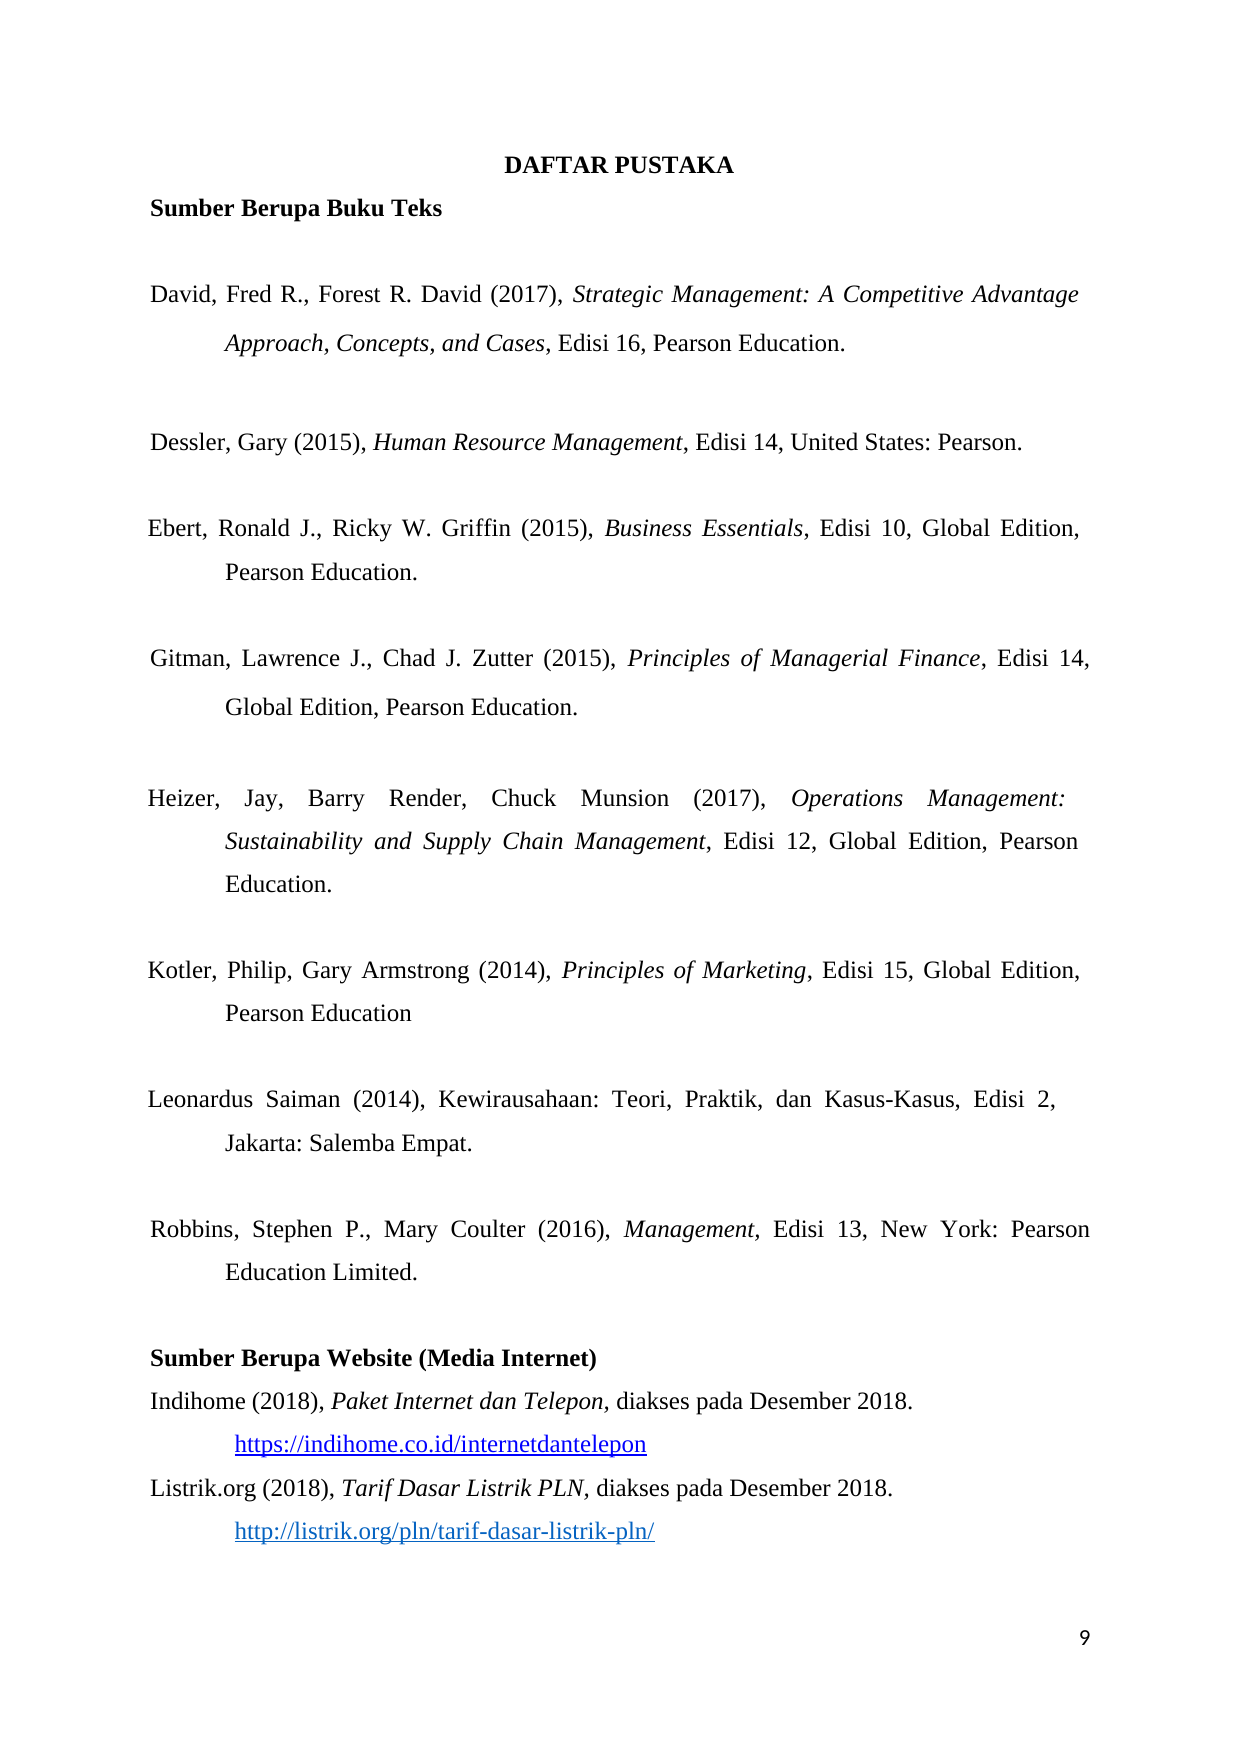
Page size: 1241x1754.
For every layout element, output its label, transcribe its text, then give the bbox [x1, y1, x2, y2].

text Ebert, Ronald J., Ricky W. Griffin (2015), Business Essentials, Edisi 10, Global Edition, Pearson Education. [147, 513, 1090, 585]
text Heizer, Jay, Barry Render, Chuck Munsion (2017), Operations Management: Sustainability and Supply Chain Management, Edisi 12, Global Edition, Pearson Education. [147, 783, 1090, 898]
text David, Fred R., Forest R. David (2017), Strategic Management: A Competitive Advantage Approach, Concepts, and Cases, Edisi 16, Pearson Education. [150, 279, 1088, 359]
text Gitman, Lawrence J., Chad J. Zutter (2015), Principles of Managerial Finance, Edisi 14, Global Edition, Pearson Education. [150, 643, 1090, 723]
text Dessler, Gary (2015), Human Resource Management, Edisi 14, United States: Pearson. [150, 427, 1090, 456]
text Listrik.org (2018), Tarif Dasar Listrik PLN, diakses pada Desember 2018. http://listrik.org/pln/tarif-dasar-listrik-pln/ [150, 1473, 1088, 1544]
text Robbins, Stephen P., Mary Coulter (2016), Management, Edisi 13, New York: Pearson Education Limited. [150, 1214, 1090, 1286]
text Jakarta: Salemba Empat. [147, 1128, 1090, 1156]
text Sumber Berupa Website (Media Internet) [150, 1343, 1090, 1372]
text Indihome (2018), Paket Internet dan Telepon, diakses pada Desember 2018. [150, 1386, 1088, 1415]
text Sumber Berupa Buku Teks [150, 193, 1090, 222]
text Kotler, Philip, Gary Armstrong (2014), Principles of Marketing, Edisi 15, Global Edition, Pearson Education [147, 955, 1090, 1027]
text https://indihome.co.id/internetdantelepon [150, 1429, 1088, 1458]
text Leonardus Saiman (2014), Kewirausahaan: Teori, Praktik, dan Kasus-Kasus, Edisi 2, [147, 1084, 1090, 1113]
text DAFTAR PUSTAKA [150, 150, 1088, 179]
